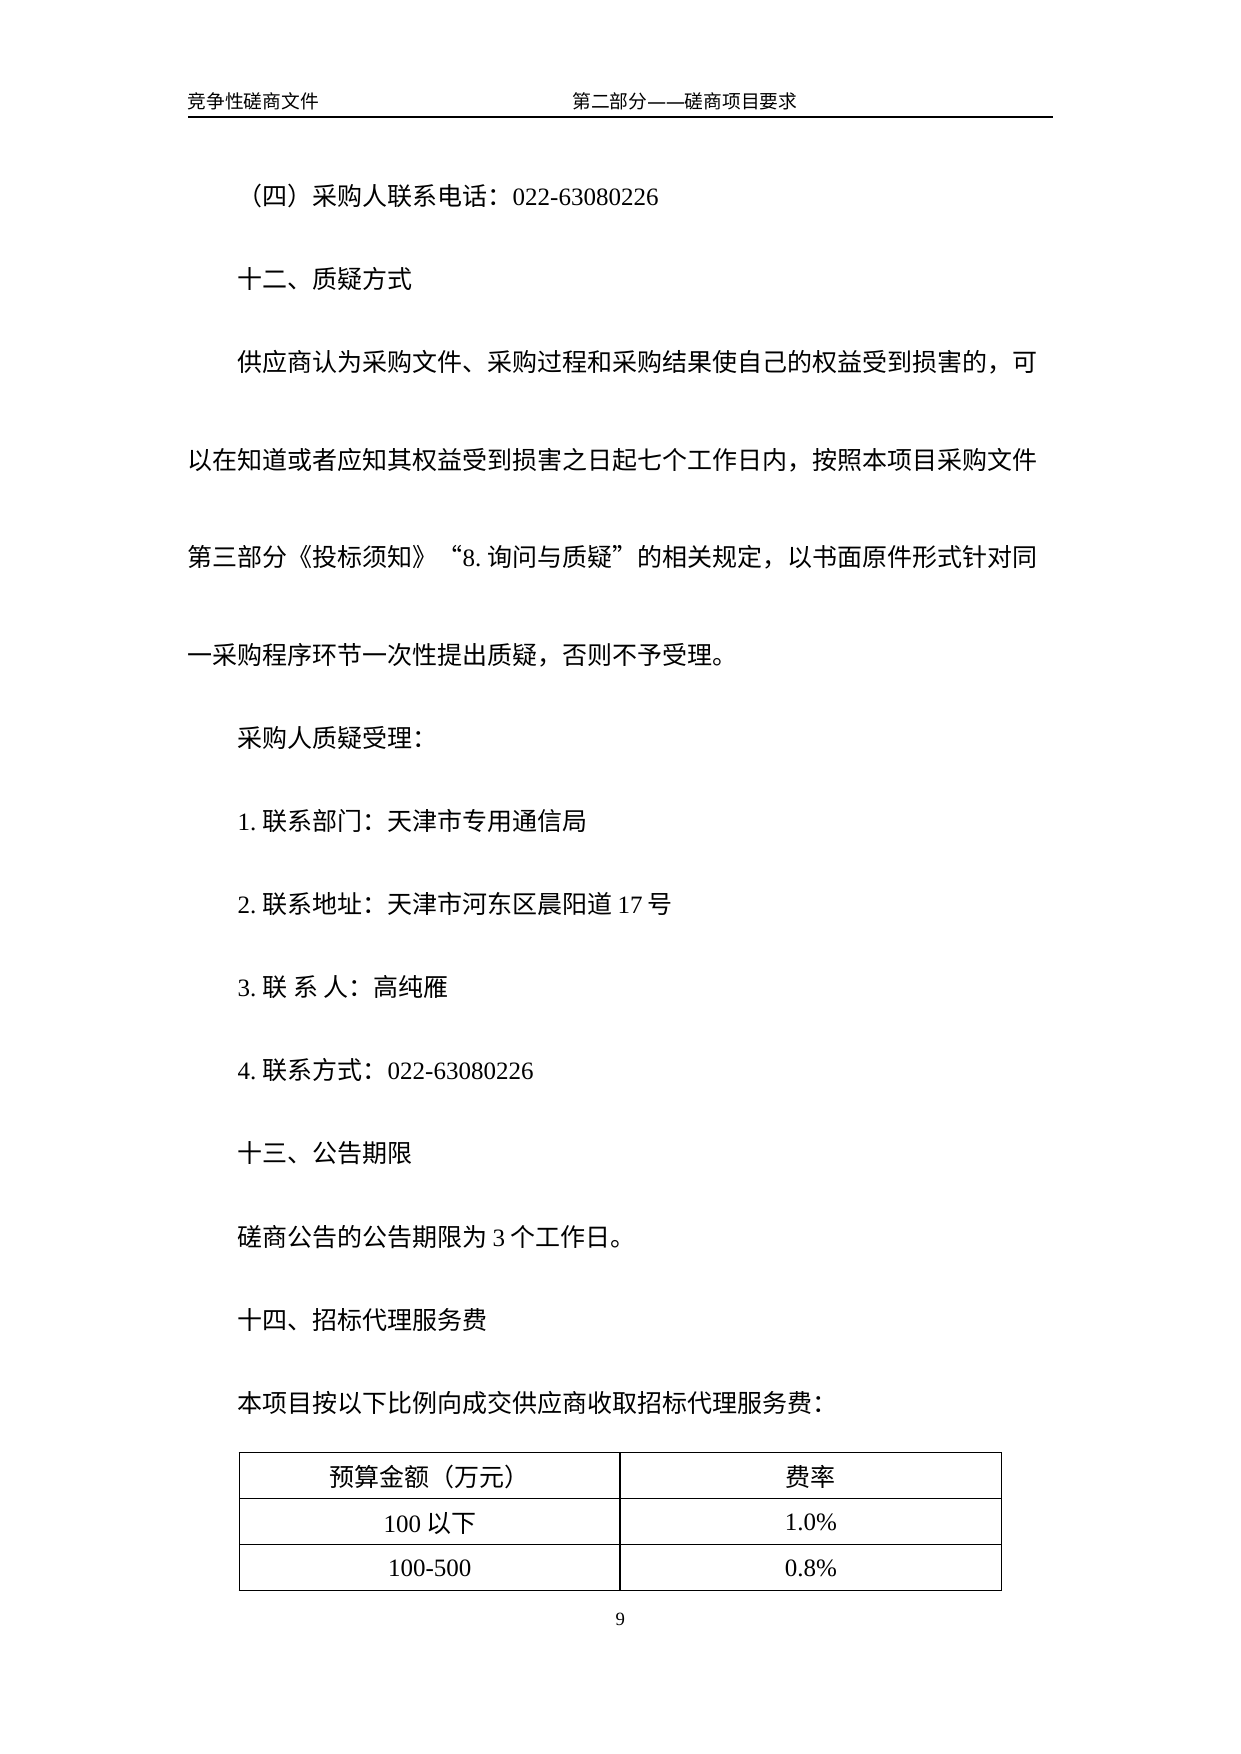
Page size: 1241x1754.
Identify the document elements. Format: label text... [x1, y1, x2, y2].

text （四）采购人联系电话：022-63080226 [187, 162, 1053, 227]
text 磋商公告的公告期限为3个工作日。 [187, 1203, 1053, 1268]
text 3. 联 系 人：高纯雁 [187, 953, 1053, 1018]
text 4. 联系方式：022-63080226 [187, 1036, 1053, 1101]
text 十四、招标代理服务费 [187, 1286, 1053, 1351]
table_cell 0.8% [621, 1545, 1001, 1589]
text 本项目按以下比例向成交供应商收取招标代理服务费： [187, 1369, 1053, 1434]
text 十三、公告期限 [187, 1119, 1053, 1184]
table_cell 100以下 [240, 1499, 619, 1544]
table_cell 1.0% [621, 1499, 1001, 1544]
table_header 预算金额（万元） [240, 1453, 619, 1498]
text 2. 联系地址：天津市河东区晨阳道17号 [187, 870, 1053, 935]
text 1. 联系部门：天津市专用通信局 [187, 787, 1053, 852]
table_header 费率 [621, 1453, 1001, 1498]
text 采购人质疑受理： [187, 704, 1053, 769]
table_cell 100-500 [240, 1545, 619, 1589]
text 十二、质疑方式 [187, 245, 1053, 310]
text 供应商认为采购文件、采购过程和采购结果使自己的权益受到损害的，可以在知道或者应知其权益受到损害之日起七个工作日内，按照本项目采购文件第三部分《投标须知》“8. 询问与质疑”的相关规定，以书面原件形式针对同一采购程序环节一次性提出质疑，否则不予受理。 [187, 328, 1053, 686]
